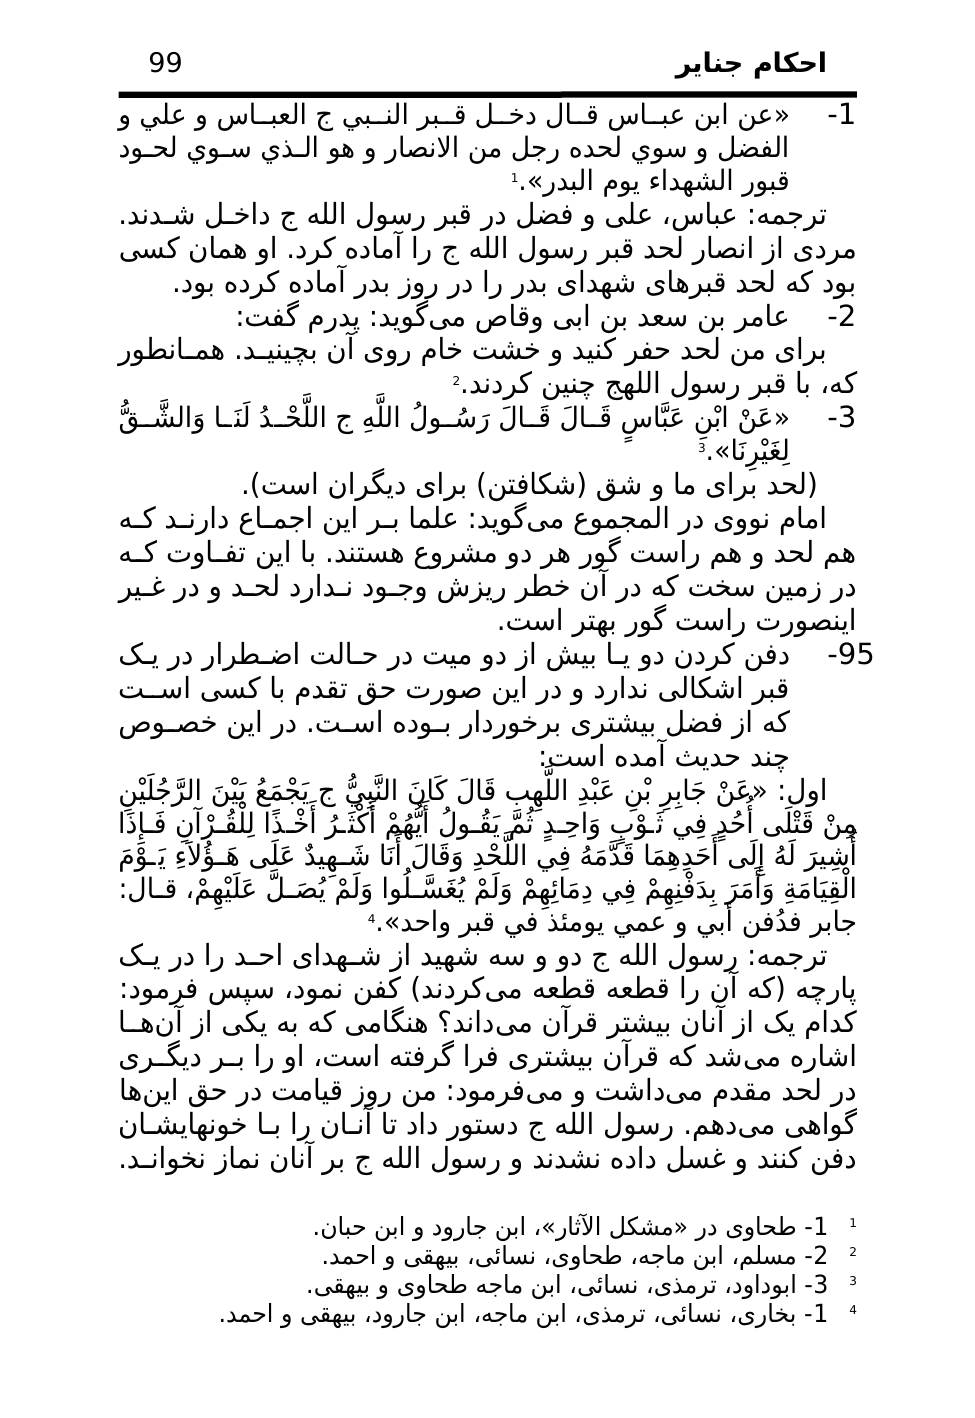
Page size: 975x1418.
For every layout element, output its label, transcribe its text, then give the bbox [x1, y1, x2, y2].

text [118, 938, 857, 1176]
list «عَنْ ابْنِ عَبَّاسٍ قَالَ قَالَ رَسُولُ اللَّهِ ج اللَّحْدُ لَنَا وَالشَّقُّ لِغَيْرِنَا». [118, 401, 827, 467]
list «عن ابن عباس قال دخل قبر النبي ج العباس و علي و الفضل و سوي لحده رجل من الانصار و هو الذي سوي لحود قبور الشهداء يوم البدر». [118, 98, 827, 197]
list عامر بن سعد بن ابی وقاص می‌گوید: پدرم گفت: [118, 299, 827, 333]
text برای من لحد حفر کنید و خشت خام روی آن بچینید. همانطور که، با قبر رسول اللهج چنین کردند. [118, 333, 857, 401]
text (لحد برای ما و شق (شکافتن) برای دیگران است). [118, 467, 857, 501]
text امام نووی در المجموع می‌گوید: علما بر این اجماع دارند که هم لحد و هم راست گور هر دو مشروع هستند. با این تفاوت که در زمین سخت که در آن خطر ریزش وجود ندارد لحد و در غیر اینصورت راست گور بهتر است. [118, 501, 857, 637]
text ترجمه: عباس، علی و فضل در قبر رسول الله ج داخل شدند. مردی از انصار لحد قبر رسول الله ج را آماده کرد. او همان کسی بود که لحد قبرهای شهدای بدر را در روز بدر آماده کرده بود. [118, 197, 857, 299]
list دفن کردن دو یا بیش از دو میت در حالت اضطرار در یک قبر اشکالی ندارد و در این صورت حق تقدم با کسی است که از فضل بیشتری برخوردار بوده است. در این خصوص چند حدیث آمده است: [118, 637, 827, 773]
text اول: «عَنْ جَابِرِ بْنِ عَبْدِ اللَّهِب قَالَ كَانَ النَّبِيُّ ج يَجْمَعُ بَيْنَ الرَّجُلَيْنِ مِنْ قَتْلَى أُحُدٍ فِي ثَوْبٍ وَاحِدٍ ثُمَّ يَقُولُ أَيُّهُمْ أَكْثَرُ أَخْذًا لِلْقُرْآنِ فَإِذَا أُشِيرَ لَهُ إِلَى أَحَدِهِمَا قَدَّمَهُ فِي اللَّحْدِ وَقَالَ أَنَا شَهِيدٌ عَلَى هَؤُلاَءِ يَوْمَ الْقِيَامَةِ وَأَمَرَ بِدَفْنِهِمْ فِي دِمَائِهِمْ وَلَمْ يُغَسَّلُوا وَلَمْ يُصَلَّ عَلَيْهِمْ، قال: جابر فدُفن أبي و عمي يومئذ في قبر واحد». [118, 773, 857, 938]
